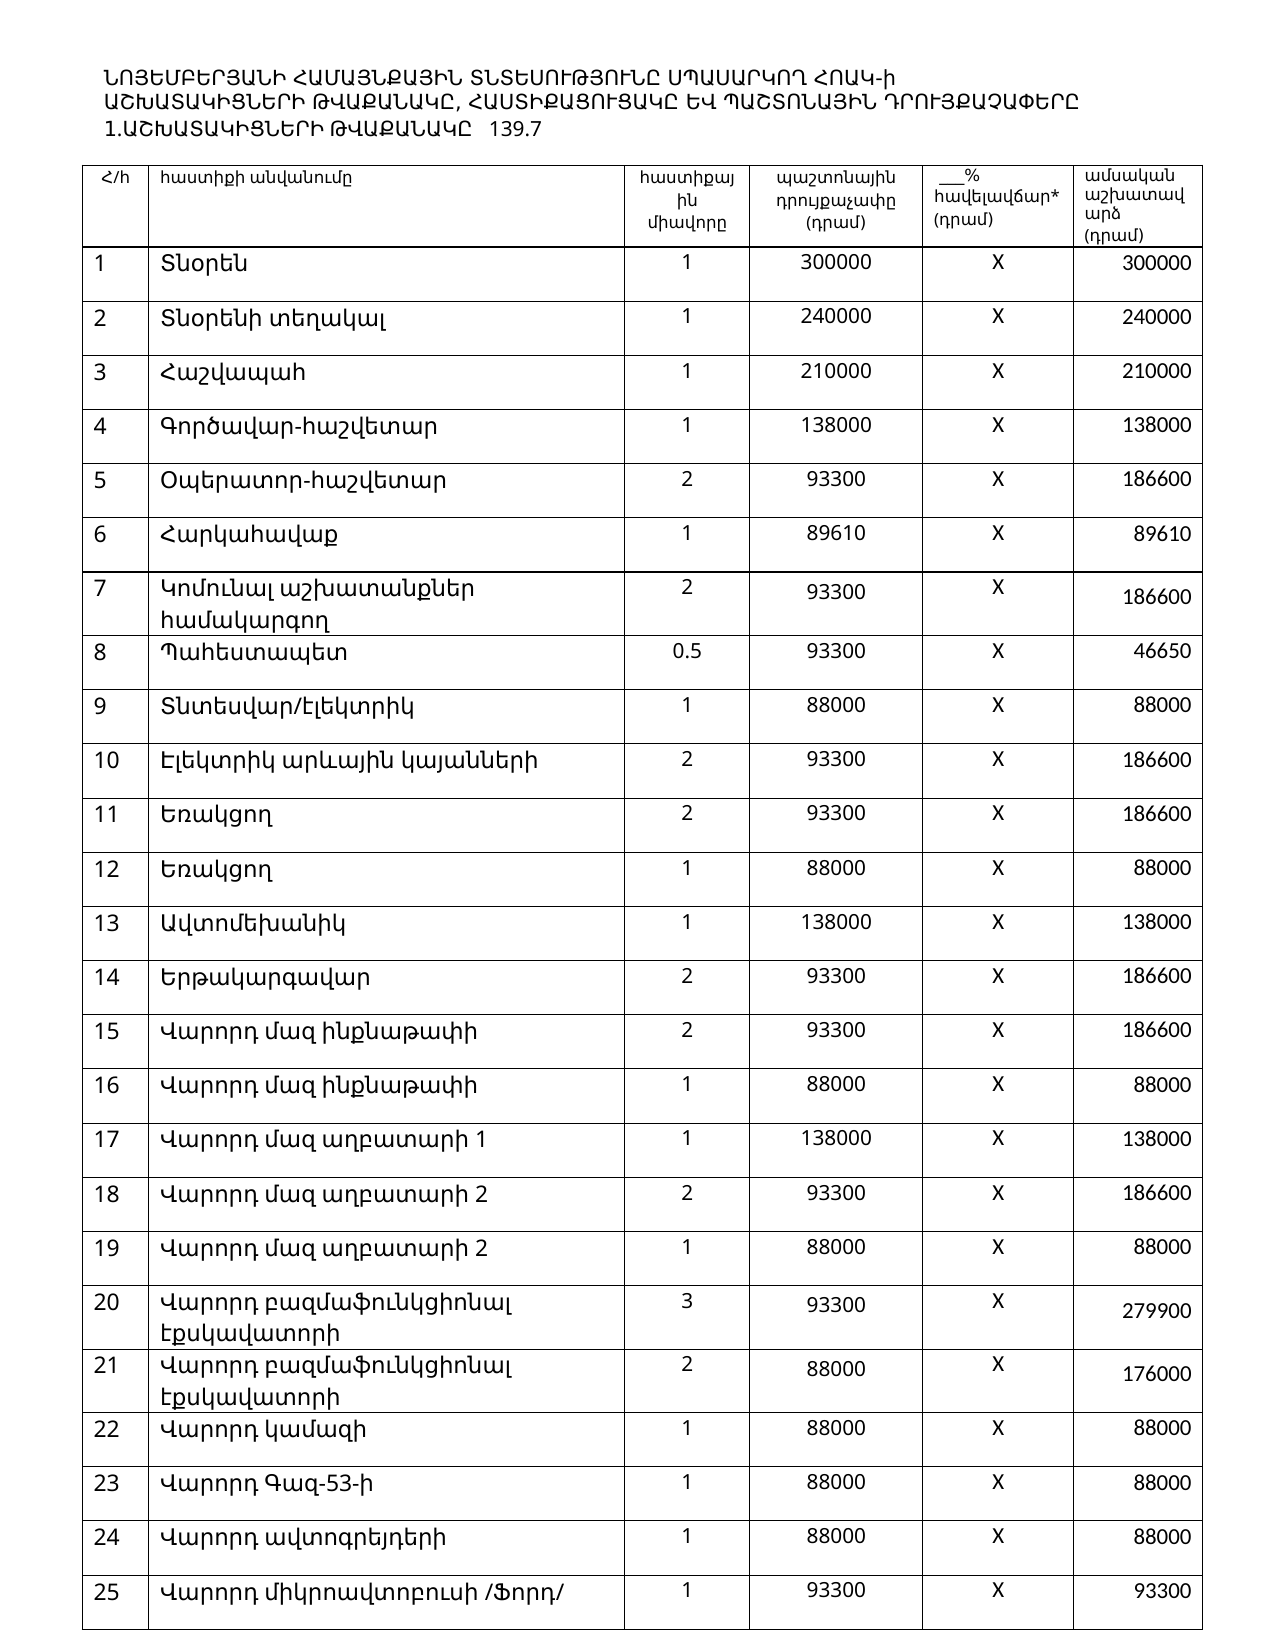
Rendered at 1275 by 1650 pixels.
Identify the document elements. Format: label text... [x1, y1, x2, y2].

table_cell 9 [83, 690, 148, 743]
table_cell 2 [625, 1015, 749, 1068]
table_cell 2 [625, 799, 749, 852]
table_cell 1 [625, 1467, 749, 1520]
table_cell 3 [83, 356, 148, 409]
table_cell 1 [625, 1576, 749, 1629]
table_cell 20 [83, 1286, 148, 1348]
table_header ամսական աշխատավարձ (դրամ) [1074, 166, 1202, 246]
table_cell 240000 [750, 302, 922, 355]
table_cell 138000 [750, 907, 922, 960]
table_cell 46650 [1074, 636, 1202, 689]
table_cell 88000 [750, 1521, 922, 1574]
table_cell X [923, 518, 1073, 571]
table_header Հ/հ [83, 166, 148, 246]
table_cell 88000 [750, 1232, 922, 1285]
table_cell 0.5 [625, 636, 749, 689]
table_cell 7 [83, 573, 148, 635]
table_cell X [923, 356, 1073, 409]
table_cell X [923, 1521, 1073, 1574]
table_cell 186600 [1074, 1178, 1202, 1231]
table_cell 19 [83, 1232, 148, 1285]
table_cell 12 [83, 853, 148, 906]
table_cell 17 [83, 1124, 148, 1177]
table_cell X [923, 1232, 1073, 1285]
table_cell 93300 [750, 744, 922, 797]
table_cell 93300 [750, 573, 922, 635]
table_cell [149, 1576, 624, 1629]
table_cell 2 [83, 302, 148, 355]
table_cell Էլեկտրիկ արևային կայանների [149, 744, 624, 797]
table_cell 2 [625, 464, 749, 517]
table_cell 11 [83, 799, 148, 852]
table_cell 138000 [750, 410, 922, 463]
table_cell 186600 [1074, 464, 1202, 517]
table_cell Երթակարգավար [149, 961, 624, 1014]
table_cell Տնօրենի տեղակալ [149, 302, 624, 355]
table_cell Պահեստապետ [149, 636, 624, 689]
table_cell 13 [83, 907, 148, 960]
table_cell 88000 [750, 1069, 922, 1122]
table_cell 279900 [1074, 1286, 1202, 1348]
table_cell X [923, 690, 1073, 743]
table_cell X [923, 1467, 1073, 1520]
table_cell X [923, 1069, 1073, 1122]
table_cell 93300 [750, 961, 922, 1014]
table_cell Վարորդ մազ ինքնաթափի [149, 1069, 624, 1122]
table_cell 88000 [750, 690, 922, 743]
table_cell X [923, 573, 1073, 635]
table_cell Հարկահավաք [149, 518, 624, 571]
table_header հաստիքային միավորը [625, 166, 749, 246]
table_cell 186600 [1074, 1015, 1202, 1068]
table_cell Օպերատոր-հաշվետար [149, 464, 624, 517]
table_cell 23 [83, 1467, 148, 1520]
table_cell X [923, 1178, 1073, 1231]
table_cell 93300 [750, 1576, 922, 1629]
table_cell 93300 [750, 464, 922, 517]
table_cell X [923, 744, 1073, 797]
table_cell 176000 [1074, 1350, 1202, 1412]
table_cell 186600 [1074, 573, 1202, 635]
table_cell Հաշվապահ [149, 356, 624, 409]
table_cell 138000 [1074, 907, 1202, 960]
table_cell 138000 [1074, 1124, 1202, 1177]
table_cell 186600 [1074, 799, 1202, 852]
table_cell 1 [625, 1521, 749, 1574]
table_cell 93300 [750, 799, 922, 852]
table_cell X [923, 248, 1073, 301]
table_cell 138000 [1074, 410, 1202, 463]
table_cell X [923, 1576, 1073, 1629]
table_cell 93300 [750, 636, 922, 689]
table_cell Եռակցող [149, 799, 624, 852]
table_cell Տնտեսվար/էլեկտրիկ [149, 690, 624, 743]
table_cell 1 [625, 518, 749, 571]
table_cell 22 [83, 1413, 148, 1466]
table_cell 240000 [1074, 302, 1202, 355]
table_cell 2 [625, 961, 749, 1014]
table_cell 186600 [1074, 961, 1202, 1014]
table_cell 1 [625, 1069, 749, 1122]
table_cell 6 [83, 518, 148, 571]
table_cell 1 [625, 1124, 749, 1177]
table_cell 16 [83, 1069, 148, 1122]
table_cell 93300 [1074, 1576, 1202, 1629]
table_cell X [923, 1350, 1073, 1412]
table_cell 1 [83, 248, 148, 301]
table_cell Վարորդ մազ աղբատարի 2 [149, 1178, 624, 1231]
table_cell 93300 [750, 1178, 922, 1231]
table_cell 25 [83, 1576, 148, 1629]
table_cell Ավտոմեխանիկ [149, 907, 624, 960]
table_cell Վարորդ մազ աղբատարի 2 [149, 1232, 624, 1285]
table_cell Գործավար-հաշվետար [149, 410, 624, 463]
text 1.ԱՇԽԱՏԱԿԻՑՆԵՐԻ ԹՎԱՔԱՆԱԿԸ 139.7 [103, 114, 1181, 143]
table_cell Վարորդ մազ աղբատարի 1 [149, 1124, 624, 1177]
table_cell 1 [625, 1232, 749, 1285]
table_cell 93300 [750, 1286, 922, 1348]
table_cell 89610 [1074, 518, 1202, 571]
table_cell 88000 [750, 1413, 922, 1466]
table_cell 88000 [1074, 1413, 1202, 1466]
table_cell 88000 [750, 1350, 922, 1412]
table_cell 1 [625, 302, 749, 355]
table_cell 1 [625, 907, 749, 960]
table_cell 89610 [750, 518, 922, 571]
table_cell X [923, 853, 1073, 906]
table_cell X [923, 636, 1073, 689]
table_cell 2 [625, 573, 749, 635]
table_cell Տնօրեն [149, 248, 624, 301]
table_cell X [923, 799, 1073, 852]
table_cell Վարորդ կամազի [149, 1413, 624, 1466]
table_cell 210000 [1074, 356, 1202, 409]
table_cell X [923, 302, 1073, 355]
text ԱՇԽԱՏԱԿԻՑՆԵՐԻ ԹՎԱՔԱՆԱԿԸ, ՀԱՍՏԻՔԱՑՈՒՑԱԿԸ ԵՎ ՊԱՇՏՈՆԱՅԻՆ ԴՐՈՒՅՔԱՉԱՓԵՐԸ [103, 90, 1181, 114]
table_cell Վարորդ ավտոգրեյդերի [149, 1521, 624, 1574]
table_cell 88000 [750, 1467, 922, 1520]
table_cell 88000 [1074, 690, 1202, 743]
table_cell 4 [83, 410, 148, 463]
table_cell 2 [625, 1178, 749, 1231]
table_cell 1 [625, 356, 749, 409]
table_cell 1 [625, 853, 749, 906]
table_cell 5 [83, 464, 148, 517]
table_cell 88000 [750, 853, 922, 906]
table_cell 1 [625, 410, 749, 463]
table_cell X [923, 464, 1073, 517]
table_cell 88000 [1074, 1232, 1202, 1285]
table_cell 88000 [1074, 1467, 1202, 1520]
table_cell X [923, 1015, 1073, 1068]
table_cell 21 [83, 1350, 148, 1412]
table_cell 88000 [1074, 1521, 1202, 1574]
table_cell 300000 [1074, 248, 1202, 301]
table_cell 88000 [1074, 1069, 1202, 1122]
table_cell X [923, 1413, 1073, 1466]
table_header ___% հավելավճար* (դրամ) [923, 166, 1073, 246]
table_cell 93300 [750, 1015, 922, 1068]
table_cell 138000 [750, 1124, 922, 1177]
table_cell Վարորդ բազմաֆունկցիոնալ էքսկավատորի [149, 1286, 624, 1348]
table_cell X [923, 1124, 1073, 1177]
table_header հաստիքի անվանումը [149, 166, 624, 246]
table_cell 14 [83, 961, 148, 1014]
table_cell 2 [625, 744, 749, 797]
table_cell Կոմունալ աշխատանքներ համակարգող [149, 573, 624, 635]
table_cell 18 [83, 1178, 148, 1231]
table_cell 2 [625, 1350, 749, 1412]
table_cell 300000 [750, 248, 922, 301]
table_cell 88000 [1074, 853, 1202, 906]
table_cell X [923, 961, 1073, 1014]
table_cell Եռակցող [149, 853, 624, 906]
table_cell 1 [625, 1413, 749, 1466]
text ՆՈՅԵՄԲԵՐՅԱՆԻ ՀԱՄԱՅՆՔԱՅԻՆ ՏՆՏԵՍՈՒԹՅՈՒՆԸ ՍՊԱՍԱՐԿՈՂ ՀՈԱԿ-ի [103, 66, 1181, 90]
table_cell 210000 [750, 356, 922, 409]
table_header պաշտոնային դրույքաչափը (դրամ) [750, 166, 922, 246]
table_cell X [923, 410, 1073, 463]
table_cell X [923, 1286, 1073, 1348]
table_cell X [923, 907, 1073, 960]
table_cell 15 [83, 1015, 148, 1068]
table_cell 10 [83, 744, 148, 797]
table_cell 24 [83, 1521, 148, 1574]
table_cell Վարորդ մազ ինքնաթափի [149, 1015, 624, 1068]
table_cell 8 [83, 636, 148, 689]
table_cell 186600 [1074, 744, 1202, 797]
table_cell Վարորդ Գազ-53-ի [149, 1467, 624, 1520]
table_cell 3 [625, 1286, 749, 1348]
table_cell 1 [625, 690, 749, 743]
table_cell 1 [625, 248, 749, 301]
table_cell Վարորդ բազմաֆունկցիոնալ էքսկավատորի [149, 1350, 624, 1412]
